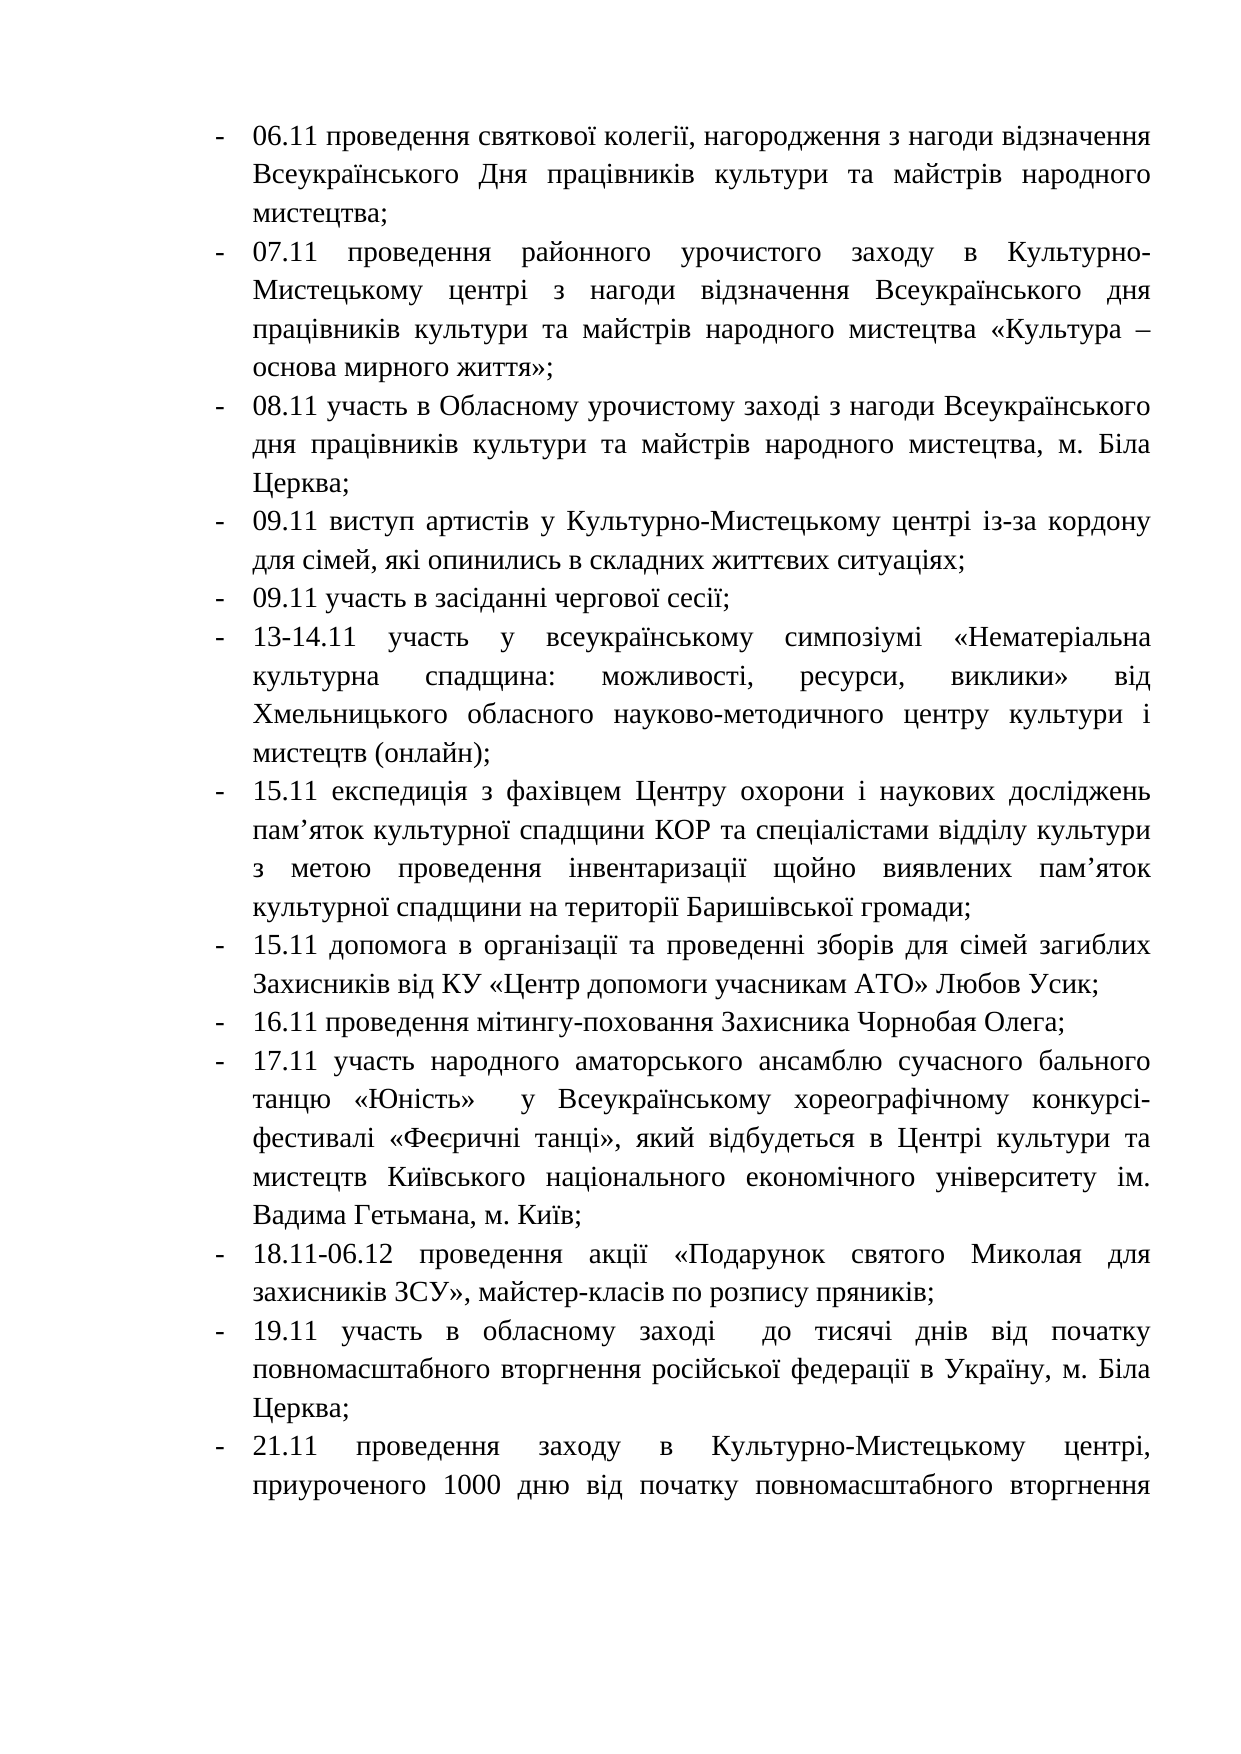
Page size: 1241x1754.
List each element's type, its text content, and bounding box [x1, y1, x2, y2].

list 15.11 допомога в організації та проведенні зборів для сімей загиблих Захисників від КУ «Центр допомоги учасникам АТО» Любов Усик; [215, 927, 1152, 999]
list 09.11 виступ артистів у Культурно-Мистецькому центрі із-за кордону для сімей, які опинились в складних життєвих ситуаціях; [215, 503, 1152, 576]
list 09.11 участь в засіданні чергової сесії; [215, 581, 1152, 614]
list 19.11 участь в обласному заході до тисячі днів від початку повномасштабного вторгнення російської федерації в Україну, м. Біла Церква; [215, 1313, 1152, 1423]
list 06.11 проведення святкової колегії, нагородження з нагоди відзначення Всеукраїнського Дня працівників культури та майстрів народного мистецтва; [215, 118, 1152, 229]
list 07.11 проведення районного урочистого заходу в Культурно-Мистецькому центрі з нагоди відзначення Всеукраїнського дня працівників культури та майстрів народного мистецтва «Культура – основа мирного життя»; [215, 234, 1152, 383]
list 16.11 проведення мітингу-поховання Захисника Чорнобая Олега; [215, 1004, 1152, 1038]
list 17.11 участь народного аматорського ансамблю сучасного бального танцю «Юність» у Всеукраїнському хореографічному конкурсі-фестивалі «Феєричні танці», який відбудеться в Центрі культури та мистецтв Київського національного економічного університету ім. Вадима Гетьмана, м. Київ; [215, 1043, 1152, 1231]
list 13-14.11 участь у всеукраїнському симпозіумі «Нематеріальна культурна спадщина: можливості, ресурси, виклики» від Хмельницького обласного науково-методичного центру культури і мистецтв (онлайн); [215, 619, 1152, 768]
list 18.11-06.12 проведення акції «Подарунок святого Миколая для захисників ЗСУ», майстер-класів по розпису пряників; [215, 1236, 1152, 1308]
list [215, 1428, 1152, 1501]
list 15.11 експедиція з фахівцем Центру охорони і наукових досліджень пам’яток культурної спадщини КОР та спеціалістами відділу культури з метою проведення інвентаризації щойно виявлених пам’яток культурної спадщини на території Баришівської громади; [215, 773, 1152, 922]
list 08.11 участь в Обласному урочистому заході з нагоди Всеукраїнського дня працівників культури та майстрів народного мистецтва, м. Біла Церква; [215, 388, 1152, 498]
